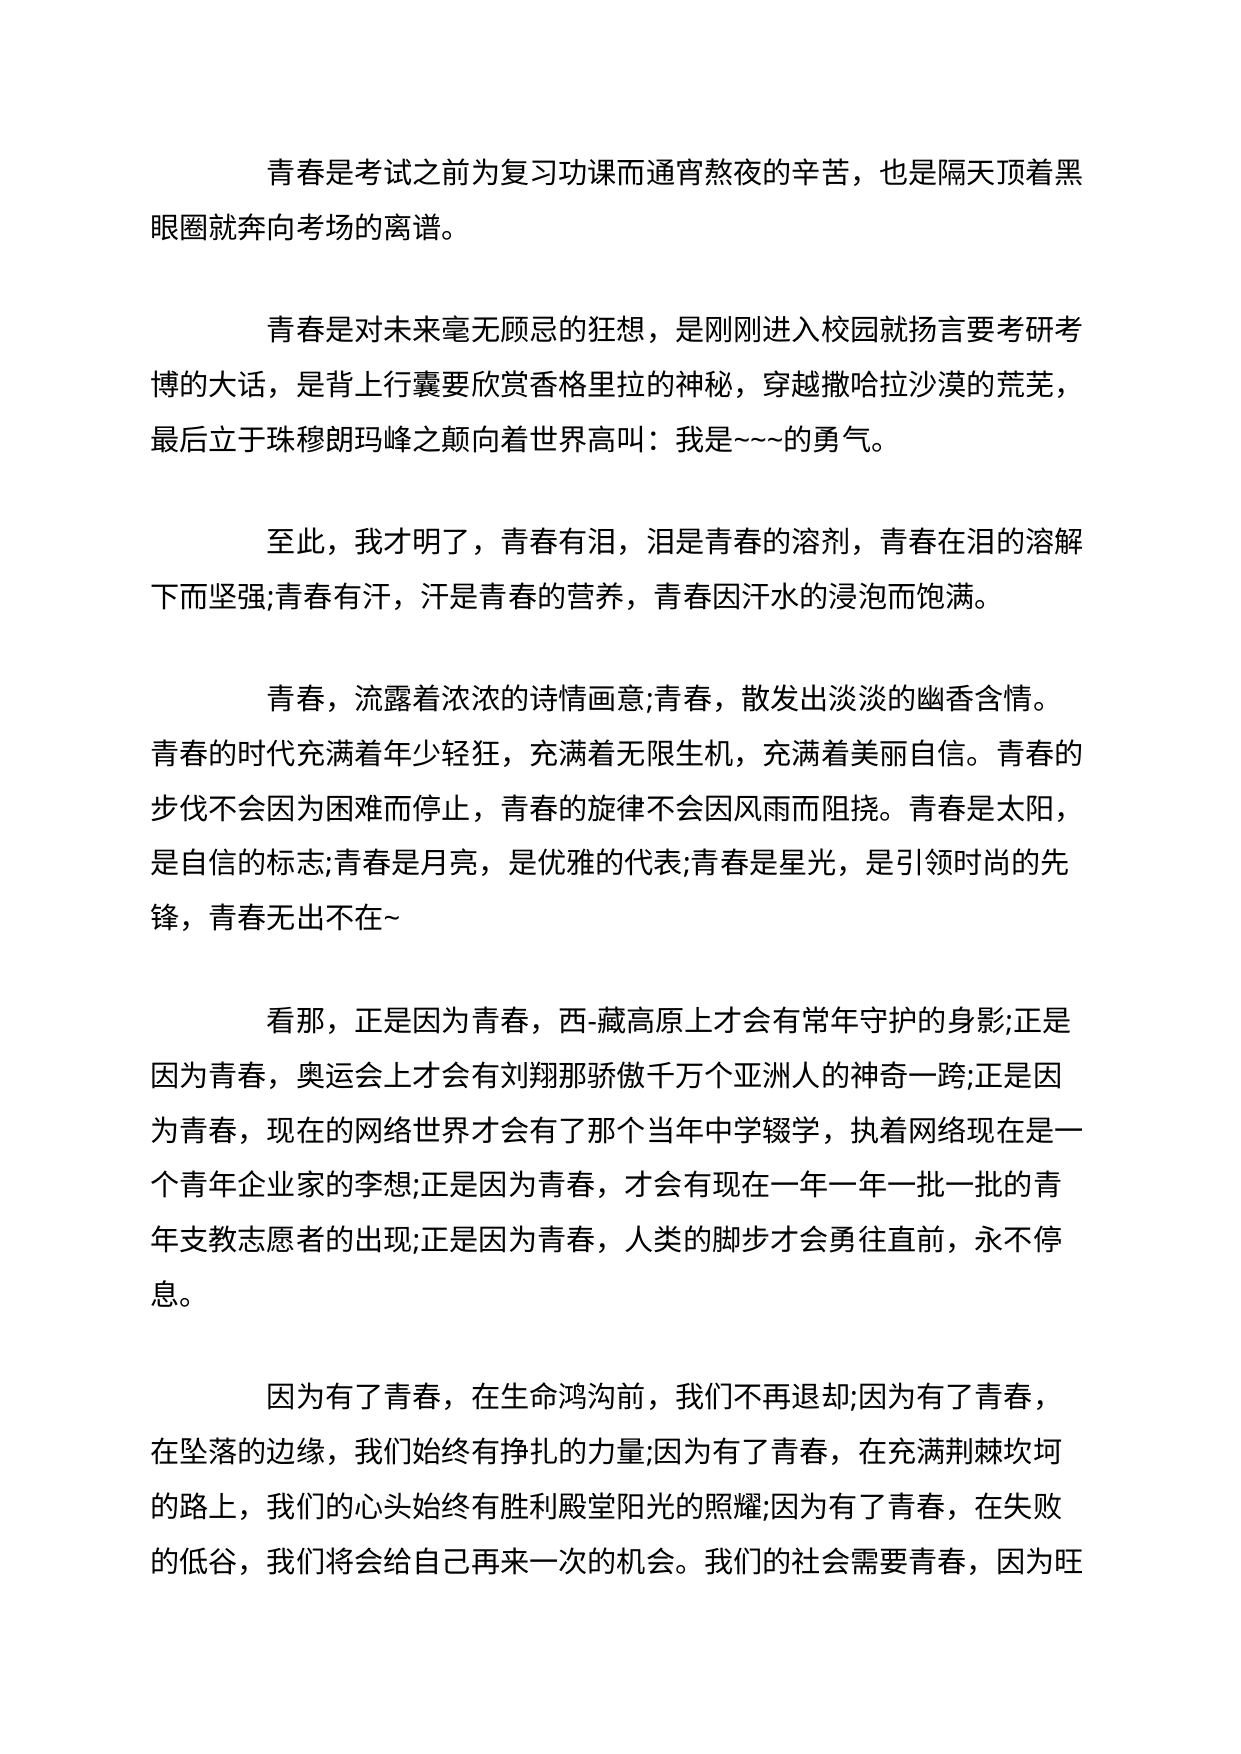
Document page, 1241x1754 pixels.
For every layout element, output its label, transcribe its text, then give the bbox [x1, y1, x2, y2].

text 至此，我才明了，青春有泪，泪是青春的溶剂，青春在泪的溶解下而坚强;青春有汗，汗是青春的营养，青春因汗水的浸泡而饱满。 [150, 518, 1090, 616]
text 青春是考试之前为复习功课而通宵熬夜的辛苦，也是隔天顶着黑眼圈就奔向考场的离谱。 [150, 150, 1090, 247]
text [150, 1374, 1090, 1581]
text 青春是对未来毫无顾忌的狂想，是刚刚进入校园就扬言要考研考博的大话，是背上行囊要欣赏香格里拉的神秘，穿越撒哈拉沙漠的荒芜，最后立于珠穆朗玛峰之颠向着世界高叫：我是~~~的勇气。 [150, 307, 1090, 459]
text 青春，流露着浓浓的诗情画意;青春，散发出淡淡的幽香含情。青春的时代充满着年少轻狂，充满着无限生机，充满着美丽自信。青春的步伐不会因为困难而停止，青春的旋律不会因风雨而阻挠。青春是太阳，是自信的标志;青春是月亮，是优雅的代表;青春是星光，是引领时尚的先锋，青春无出不在~ [150, 675, 1090, 937]
text 看那，正是因为青春，西-藏高原上才会有常年守护的身影;正是因为青春，奥运会上才会有刘翔那骄傲千万个亚洲人的神奇一跨;正是因为青春，现在的网络世界才会有了那个当年中学辍学，执着网络现在是一个青年企业家的李想;正是因为青春，才会有现在一年一年一批一批的青年支教志愿者的出现;正是因为青春，人类的脚步才会勇往直前，永不停息。 [150, 997, 1090, 1314]
